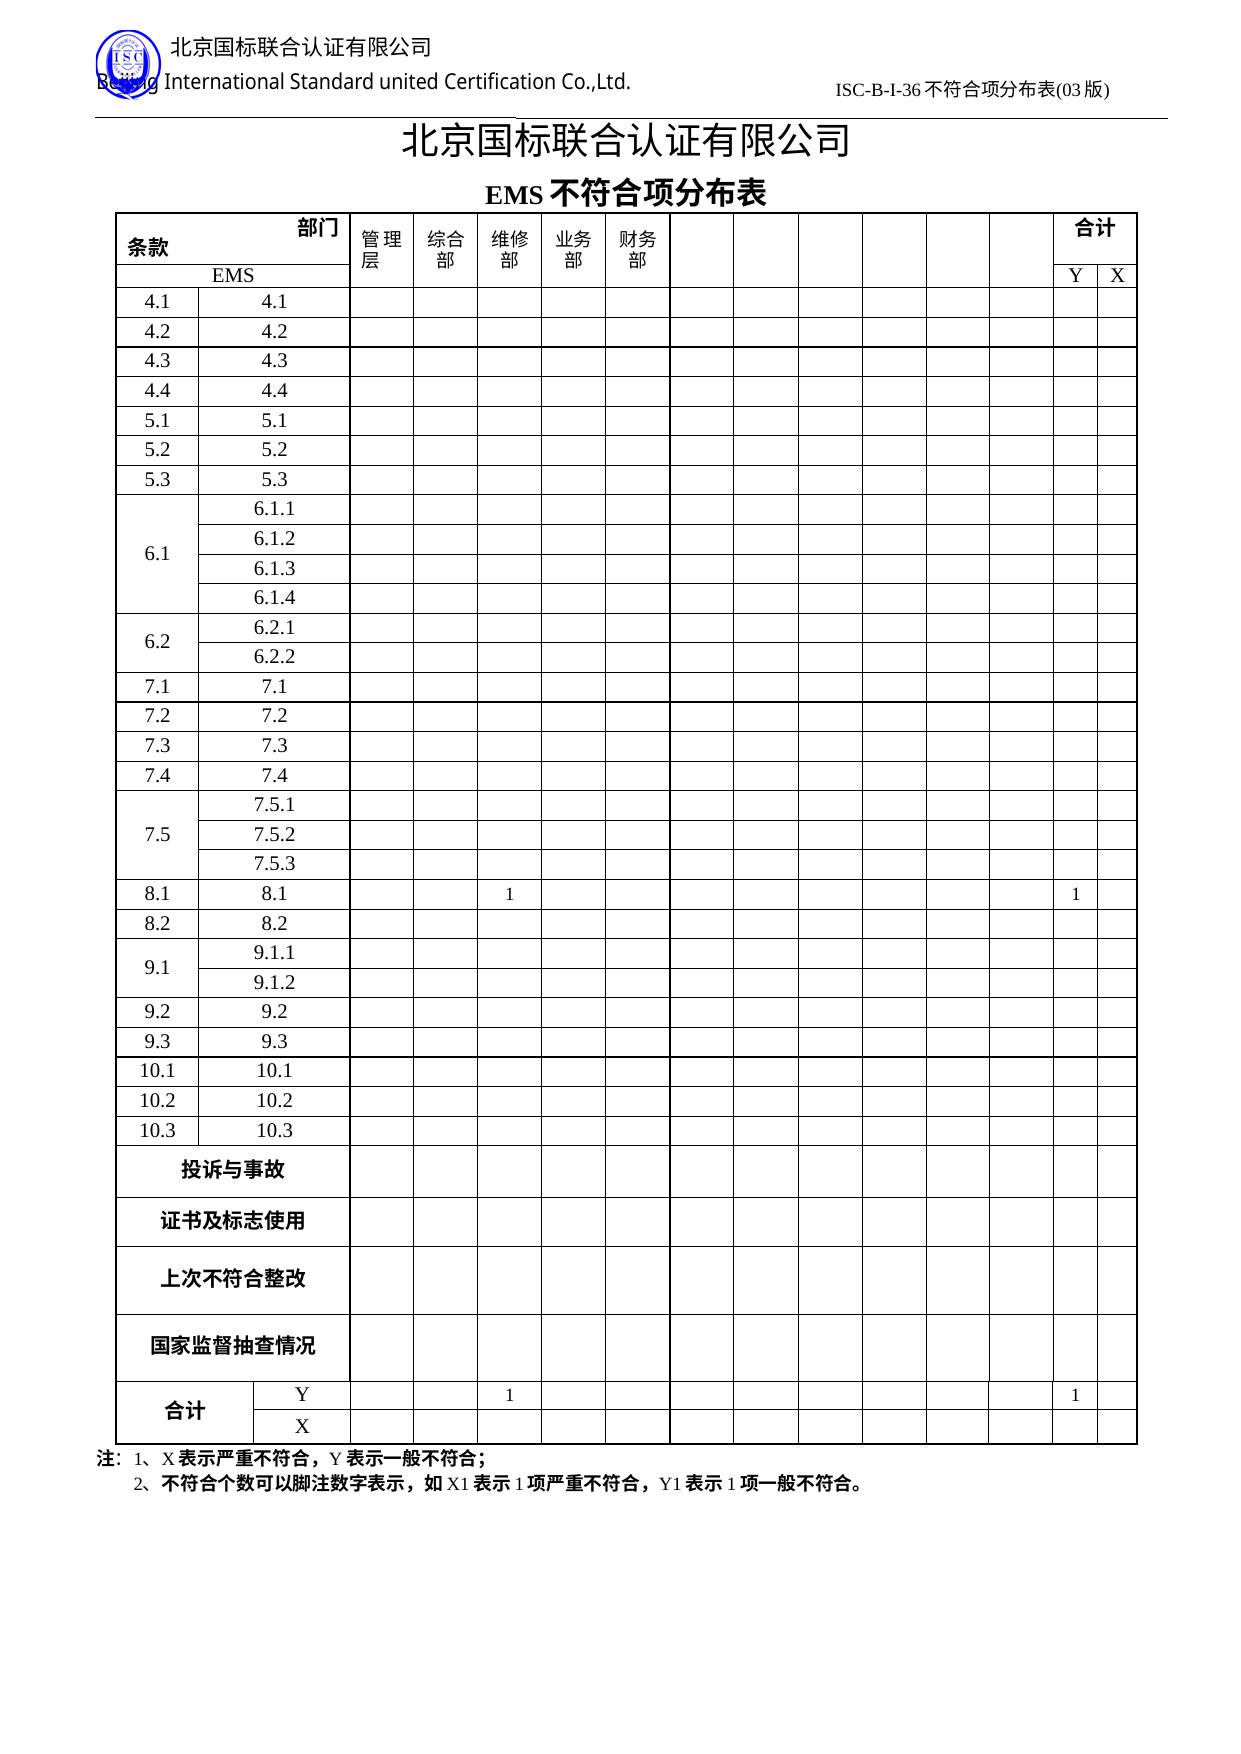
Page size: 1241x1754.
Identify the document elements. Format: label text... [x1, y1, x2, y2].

table_cell [990, 318, 1053, 346]
table_cell [542, 880, 605, 908]
table_cell [799, 555, 862, 583]
table_cell [671, 821, 733, 849]
table_cell [351, 850, 413, 879]
table_cell 1 [478, 880, 541, 908]
table_cell [927, 318, 989, 346]
table_cell [990, 1087, 1053, 1116]
table_cell [1098, 643, 1136, 672]
table_cell 5.2 [117, 436, 198, 465]
table_cell [799, 821, 862, 849]
table_cell [927, 732, 989, 761]
table_cell [351, 939, 413, 968]
table_cell [542, 732, 605, 761]
table_cell [1098, 436, 1136, 465]
table_cell [542, 466, 605, 494]
table_cell [351, 555, 413, 583]
table_cell [606, 732, 669, 761]
table_cell [478, 407, 541, 435]
table_cell [927, 377, 989, 406]
table_cell [414, 436, 477, 465]
table_cell [799, 910, 862, 938]
table_cell [671, 732, 733, 761]
table_cell [1098, 703, 1136, 731]
table_cell [1054, 732, 1097, 761]
table_cell [863, 288, 926, 317]
table_cell [799, 288, 862, 317]
table_cell [799, 880, 862, 908]
table_cell [1098, 762, 1136, 790]
table_cell [734, 762, 798, 790]
table_cell [478, 762, 541, 790]
table_cell [990, 614, 1053, 642]
table_cell [927, 939, 989, 968]
table_cell [990, 939, 1053, 968]
table_cell [799, 348, 862, 376]
table_cell [542, 1198, 605, 1246]
table_cell [351, 614, 413, 642]
table_cell [478, 1028, 541, 1056]
table_cell [734, 703, 798, 731]
table_cell [351, 1087, 413, 1116]
table_cell 4.3 [117, 348, 198, 376]
table_cell [542, 821, 605, 849]
table_cell [671, 791, 733, 820]
table_cell [606, 791, 669, 820]
table_cell 6.2.2 [199, 643, 349, 672]
table_cell [927, 584, 989, 613]
table_cell [863, 791, 926, 820]
table_cell [542, 1146, 605, 1197]
table_cell [542, 1087, 605, 1116]
table_cell [414, 969, 477, 997]
table_header 综合部 [414, 214, 477, 287]
table_cell [990, 555, 1053, 583]
table_cell [990, 466, 1053, 494]
table_cell [671, 288, 733, 317]
table_cell [414, 407, 477, 435]
table_cell [351, 318, 413, 346]
table_cell [1098, 673, 1136, 701]
table_cell 1 [478, 1382, 541, 1409]
table_cell [863, 525, 926, 553]
table_cell [542, 850, 605, 879]
table_cell [734, 939, 798, 968]
table_cell [671, 910, 733, 938]
table_cell [606, 1087, 669, 1116]
table_cell 7.3 [199, 732, 349, 761]
table_cell [927, 1410, 988, 1443]
table_cell [671, 643, 733, 672]
table_cell [863, 762, 926, 790]
table_cell [734, 1146, 798, 1197]
text 2、不符合个数可以脚注数字表示，如X1表示1项严重不符合，Y1表示1项一般不符合。 [96, 1470, 1157, 1495]
table_cell [606, 318, 669, 346]
table_header [863, 214, 926, 287]
table_cell [863, 969, 926, 997]
table_cell [799, 1117, 862, 1145]
table_cell [799, 407, 862, 435]
table_cell [1054, 998, 1097, 1027]
table_cell [927, 1198, 989, 1246]
table_cell [927, 614, 989, 642]
table_cell [863, 1247, 926, 1314]
table_cell 4.1 [199, 288, 349, 317]
table_cell [990, 732, 1053, 761]
table_cell [478, 377, 541, 406]
table_cell [799, 1247, 862, 1314]
table_cell [542, 673, 605, 701]
table_cell [927, 495, 989, 524]
table_cell [863, 643, 926, 672]
table_cell [990, 673, 1053, 701]
table_cell X [1098, 265, 1136, 287]
table_cell [990, 1247, 1053, 1314]
table_cell [606, 348, 669, 376]
table_cell [478, 318, 541, 346]
table_cell [863, 1382, 926, 1409]
table_cell 7.5.3 [199, 850, 349, 879]
table_cell [863, 1058, 926, 1086]
table_cell [1098, 614, 1136, 642]
table_header 合计 [1054, 214, 1136, 264]
table_cell [606, 377, 669, 406]
table_cell [799, 377, 862, 406]
table_cell 6.1.3 [199, 555, 349, 583]
table_cell [990, 584, 1053, 613]
table_cell [414, 348, 477, 376]
table_cell [478, 998, 541, 1027]
table_cell [927, 1028, 989, 1056]
table_cell [606, 1315, 669, 1381]
table_cell [671, 1146, 733, 1197]
table_cell [1098, 910, 1136, 938]
table_cell [414, 466, 477, 494]
table_cell [734, 1315, 798, 1381]
table_cell [1054, 436, 1097, 465]
table_cell 4.4 [199, 377, 349, 406]
table_cell [478, 821, 541, 849]
table_cell [1054, 348, 1097, 376]
table_cell [1098, 821, 1136, 849]
table_cell [863, 555, 926, 583]
table_cell [606, 525, 669, 553]
table_cell 10.1 [199, 1058, 349, 1086]
table_cell [927, 525, 989, 553]
table_cell [734, 880, 798, 908]
table_cell [734, 643, 798, 672]
table_cell 10.3 [199, 1117, 349, 1145]
table_cell [990, 643, 1053, 672]
table_cell [863, 1028, 926, 1056]
table_cell [542, 436, 605, 465]
table_cell [671, 1382, 733, 1409]
table_cell [478, 673, 541, 701]
table_cell [542, 762, 605, 790]
table_cell [927, 762, 989, 790]
table_cell [799, 998, 862, 1027]
table_cell [414, 555, 477, 583]
table_cell [414, 525, 477, 553]
table_cell [606, 495, 669, 524]
table_cell [734, 525, 798, 553]
text EMS不符合项分布表 [96, 174, 1157, 212]
table_cell 8.2 [199, 910, 349, 938]
table_cell [863, 407, 926, 435]
table_header [990, 214, 1053, 287]
table_cell [799, 762, 862, 790]
table_cell [606, 1382, 669, 1409]
table_cell [990, 407, 1053, 435]
table_cell [414, 1247, 477, 1314]
table_cell [1054, 288, 1097, 317]
text 注：1、X表示严重不符合，Y表示一般不符合； [96, 1445, 1157, 1470]
table_cell [734, 1117, 798, 1145]
table_cell [1054, 407, 1097, 435]
table_cell [734, 821, 798, 849]
table_cell [606, 762, 669, 790]
table_cell [863, 466, 926, 494]
table_cell [799, 1058, 862, 1086]
table_cell 6.1 [117, 495, 198, 613]
table_cell [542, 1058, 605, 1086]
table_cell [1098, 495, 1136, 524]
table_cell [863, 1410, 926, 1443]
table_cell [351, 1058, 413, 1086]
table_cell [478, 643, 541, 672]
table_cell [1098, 939, 1136, 968]
table_cell [414, 1117, 477, 1145]
table_cell [734, 495, 798, 524]
table_cell [863, 998, 926, 1027]
table_cell [351, 1028, 413, 1056]
table_cell [927, 850, 989, 879]
table_cell 7.5.1 [199, 791, 349, 820]
table_cell [671, 703, 733, 731]
table_cell [1098, 1117, 1136, 1145]
table_cell [863, 1146, 926, 1197]
table_cell [990, 998, 1053, 1027]
table_cell [414, 910, 477, 938]
table_cell [863, 1117, 926, 1145]
table_cell [542, 1382, 605, 1409]
table_cell [927, 1117, 989, 1145]
table_cell [351, 495, 413, 524]
table_cell [990, 348, 1053, 376]
table_cell [1053, 1410, 1097, 1443]
table_cell [606, 1146, 669, 1197]
table_cell 4.3 [199, 348, 349, 376]
table_cell [799, 969, 862, 997]
table_cell [863, 1198, 926, 1246]
table_cell [1054, 377, 1097, 406]
table_cell 5.3 [117, 466, 198, 494]
table_cell [671, 1247, 733, 1314]
table_cell [478, 1146, 541, 1197]
table_cell [1054, 1146, 1097, 1197]
table_header 财务部 [606, 214, 669, 287]
table_cell [606, 1117, 669, 1145]
table_header [927, 214, 989, 287]
table_cell [414, 850, 477, 879]
table_cell [799, 1028, 862, 1056]
table_cell [542, 555, 605, 583]
table_cell 7.1 [199, 673, 349, 701]
table_cell [671, 614, 733, 642]
table_cell [606, 1410, 669, 1443]
table_cell [799, 850, 862, 879]
table_cell [542, 318, 605, 346]
table_cell [734, 732, 798, 761]
table_cell [671, 1198, 733, 1246]
table_cell [478, 1410, 541, 1443]
table_cell [606, 466, 669, 494]
table_cell [799, 643, 862, 672]
table_cell [542, 1117, 605, 1145]
table_cell [1054, 614, 1097, 642]
table_cell [990, 1117, 1053, 1145]
table_cell [927, 1146, 989, 1197]
table_cell X [254, 1410, 350, 1443]
table_cell [414, 288, 477, 317]
table_cell [414, 762, 477, 790]
table_cell 5.3 [199, 466, 349, 494]
table_cell [351, 1382, 413, 1409]
table_cell [799, 1315, 862, 1381]
table_cell [478, 910, 541, 938]
table_cell [863, 910, 926, 938]
table_cell [478, 436, 541, 465]
table_cell [927, 998, 989, 1027]
table_cell 1 [1053, 1382, 1097, 1409]
table_cell [734, 348, 798, 376]
table_cell [542, 643, 605, 672]
table_cell [990, 1028, 1053, 1056]
table_cell 6.1.2 [199, 525, 349, 553]
table_cell [734, 318, 798, 346]
table_cell [542, 998, 605, 1027]
table_cell [542, 1247, 605, 1314]
table_cell [671, 1410, 733, 1443]
table_cell 6.2.1 [199, 614, 349, 642]
table_cell [1098, 288, 1136, 317]
table_cell [863, 1315, 926, 1381]
picture [95, 30, 163, 99]
table_cell [414, 614, 477, 642]
table_cell [351, 969, 413, 997]
table_cell [606, 821, 669, 849]
table_cell [542, 584, 605, 613]
table_cell [1054, 555, 1097, 583]
table_cell [478, 1198, 541, 1246]
table_cell [671, 318, 733, 346]
table_cell [414, 643, 477, 672]
table_cell [351, 1315, 413, 1381]
table_cell [1054, 910, 1097, 938]
table_cell [1054, 850, 1097, 879]
table_cell [606, 1058, 669, 1086]
table_cell [542, 703, 605, 731]
table_cell [734, 910, 798, 938]
table_cell [351, 1410, 413, 1443]
table_cell [478, 732, 541, 761]
table_cell [478, 584, 541, 613]
table_cell [1054, 821, 1097, 849]
table_cell [799, 614, 862, 642]
table_cell [671, 998, 733, 1027]
table_cell [1098, 850, 1136, 879]
table_cell 5.2 [199, 436, 349, 465]
table_cell [351, 407, 413, 435]
table_cell [1054, 1198, 1097, 1246]
table_header [799, 214, 862, 287]
table_header [671, 214, 733, 287]
table_cell [606, 584, 669, 613]
table_cell [414, 880, 477, 908]
table_cell [414, 732, 477, 761]
table_cell 8.2 [117, 910, 198, 938]
table_cell [799, 525, 862, 553]
table_cell [927, 407, 989, 435]
table_cell [1098, 998, 1136, 1027]
table_cell [351, 880, 413, 908]
table_cell 4.2 [117, 318, 198, 346]
table_cell 7.4 [117, 762, 198, 790]
table_header 部门 条款 [117, 214, 349, 264]
table_cell [542, 377, 605, 406]
table_cell [1098, 1382, 1136, 1409]
table_cell [989, 1410, 1052, 1443]
table_cell [542, 525, 605, 553]
table_cell [927, 555, 989, 583]
table_cell [990, 703, 1053, 731]
table_cell [606, 850, 669, 879]
table_cell 8.1 [117, 880, 198, 908]
table_cell [351, 732, 413, 761]
table_header 维修部 [478, 214, 541, 287]
table_cell [542, 348, 605, 376]
table_cell [799, 1087, 862, 1116]
table_cell [671, 1087, 733, 1116]
table_cell [734, 614, 798, 642]
table_cell [671, 555, 733, 583]
table_cell 投诉与事故 [117, 1146, 349, 1197]
table_cell [606, 1247, 669, 1314]
table_cell [414, 791, 477, 820]
table_cell [478, 525, 541, 553]
table_cell [1054, 969, 1097, 997]
table_cell [990, 377, 1053, 406]
table_cell [414, 584, 477, 613]
table_cell [671, 1315, 733, 1381]
table_cell 7.3 [117, 732, 198, 761]
table_cell [542, 969, 605, 997]
table_cell [414, 1382, 477, 1409]
table_cell 4.4 [117, 377, 198, 406]
table_cell [1098, 407, 1136, 435]
table_cell [478, 939, 541, 968]
table_cell 5.1 [199, 407, 349, 435]
table_cell [351, 762, 413, 790]
table_cell [799, 436, 862, 465]
table_cell [1054, 1058, 1097, 1086]
table_cell [734, 407, 798, 435]
table_cell [671, 466, 733, 494]
table_cell [351, 1198, 413, 1246]
table_cell [863, 850, 926, 879]
table_cell [414, 1315, 477, 1381]
table_cell [542, 791, 605, 820]
table_cell 证书及标志使用 [117, 1198, 349, 1246]
table_cell [799, 1410, 862, 1443]
table_cell [799, 1146, 862, 1197]
table_cell [927, 969, 989, 997]
table_cell [1054, 1117, 1097, 1145]
table_cell 7.4 [199, 762, 349, 790]
table_cell [734, 555, 798, 583]
table_cell [990, 910, 1053, 938]
text 北京国标联合认证有限公司 [96, 124, 1157, 162]
table_cell [927, 348, 989, 376]
table_cell [671, 525, 733, 553]
table_cell [606, 436, 669, 465]
table_cell [606, 1028, 669, 1056]
table_cell [414, 998, 477, 1027]
table_cell [351, 288, 413, 317]
table_cell [478, 348, 541, 376]
table_cell [351, 910, 413, 938]
table_cell [927, 791, 989, 820]
table_cell [990, 1058, 1053, 1086]
table_cell [863, 584, 926, 613]
table_cell [1098, 348, 1136, 376]
table_cell [927, 821, 989, 849]
table_cell 合计 [117, 1382, 253, 1443]
table_cell [542, 614, 605, 642]
table_cell [799, 791, 862, 820]
table_cell 4.1 [117, 288, 198, 317]
table_cell [351, 1247, 413, 1314]
table_cell [414, 1410, 477, 1443]
table_cell [927, 436, 989, 465]
table_cell [1054, 762, 1097, 790]
table_cell [478, 703, 541, 731]
table_cell [734, 377, 798, 406]
table_cell 上次不符合整改 [117, 1247, 349, 1314]
table_header 管理层 [351, 214, 413, 287]
table_cell [478, 1058, 541, 1086]
table_cell [542, 939, 605, 968]
table_cell 1 [1054, 880, 1097, 908]
table_cell [671, 495, 733, 524]
table_cell [1098, 1087, 1136, 1116]
table_cell [1098, 584, 1136, 613]
table_cell [927, 673, 989, 701]
table_cell [478, 614, 541, 642]
table_cell 9.1.1 [199, 939, 349, 968]
table_cell 7.2 [117, 703, 198, 731]
table_cell [542, 1028, 605, 1056]
table_cell [1098, 525, 1136, 553]
table_cell [542, 1410, 605, 1443]
table_cell [606, 703, 669, 731]
table_cell [414, 1198, 477, 1246]
table_cell [734, 466, 798, 494]
table_cell [671, 969, 733, 997]
table_cell [606, 614, 669, 642]
table_cell [351, 1146, 413, 1197]
table_cell 9.2 [199, 998, 349, 1027]
table_cell [990, 436, 1053, 465]
table_cell [990, 1198, 1053, 1246]
table_cell [606, 673, 669, 701]
table_cell [1098, 969, 1136, 997]
table_cell [863, 1087, 926, 1116]
table_cell [927, 1058, 989, 1086]
table_cell [734, 1058, 798, 1086]
table_cell [478, 969, 541, 997]
table_cell [351, 673, 413, 701]
table_cell [734, 584, 798, 613]
table_cell [671, 880, 733, 908]
table_cell [671, 377, 733, 406]
table_cell [414, 1058, 477, 1086]
table_cell [1054, 673, 1097, 701]
table_cell [671, 673, 733, 701]
table_cell [734, 436, 798, 465]
table_cell [478, 466, 541, 494]
table_cell [799, 584, 862, 613]
table_cell [799, 703, 862, 731]
table_cell [478, 555, 541, 583]
table_cell [990, 288, 1053, 317]
table_cell [351, 377, 413, 406]
table_cell [351, 703, 413, 731]
table_cell [1098, 1058, 1136, 1086]
table_cell [990, 1146, 1053, 1197]
table_cell [990, 880, 1053, 908]
table_cell [542, 407, 605, 435]
table_cell [606, 1198, 669, 1246]
table_cell [351, 643, 413, 672]
table_cell [671, 584, 733, 613]
table_cell [1098, 1146, 1136, 1197]
table_cell [478, 1117, 541, 1145]
table_cell [414, 673, 477, 701]
table_cell [863, 614, 926, 642]
table_cell [863, 318, 926, 346]
table_cell Y [1054, 265, 1097, 287]
table_cell [606, 407, 669, 435]
table_cell [606, 969, 669, 997]
table_cell [1098, 555, 1136, 583]
table_cell [1054, 643, 1097, 672]
table_cell [671, 1058, 733, 1086]
table_cell [990, 495, 1053, 524]
table_cell [734, 850, 798, 879]
table_cell 10.2 [199, 1087, 349, 1116]
table_cell [799, 939, 862, 968]
table_cell [799, 318, 862, 346]
table_cell [863, 673, 926, 701]
table_cell [606, 288, 669, 317]
table_cell [1054, 1087, 1097, 1116]
table_cell [414, 1146, 477, 1197]
table_cell [1098, 1315, 1136, 1381]
table_cell [734, 1410, 798, 1443]
table_cell [478, 850, 541, 879]
table_cell [414, 703, 477, 731]
table_cell [990, 1315, 1053, 1381]
table_cell [990, 969, 1053, 997]
table_cell [351, 791, 413, 820]
table_cell [989, 1382, 1052, 1409]
table_cell [990, 791, 1053, 820]
table_cell [414, 821, 477, 849]
table_cell [863, 939, 926, 968]
table_cell [990, 850, 1053, 879]
table_cell [671, 850, 733, 879]
table_cell [1054, 791, 1097, 820]
table_cell [799, 732, 862, 761]
table_cell [671, 939, 733, 968]
table_cell [414, 1087, 477, 1116]
table_cell [1054, 495, 1097, 524]
table_header [734, 214, 798, 287]
table_cell [351, 348, 413, 376]
table_cell [1098, 1198, 1136, 1246]
table_cell [799, 466, 862, 494]
table_cell [1054, 1028, 1097, 1056]
table_cell [478, 791, 541, 820]
table_cell 6.2 [117, 614, 198, 672]
table_cell [542, 495, 605, 524]
table_cell [990, 821, 1053, 849]
table_cell [927, 880, 989, 908]
table_cell [990, 762, 1053, 790]
table_cell [927, 1315, 989, 1381]
table_cell [863, 495, 926, 524]
table_cell [1054, 466, 1097, 494]
table_cell [414, 939, 477, 968]
table_cell [414, 1028, 477, 1056]
table_cell [671, 762, 733, 790]
table_cell [1098, 880, 1136, 908]
table_cell [1054, 1315, 1097, 1381]
table_cell [734, 969, 798, 997]
table_cell [542, 910, 605, 938]
table_cell [1054, 939, 1097, 968]
table_cell [671, 436, 733, 465]
table_cell Y [254, 1382, 350, 1409]
table_cell [863, 880, 926, 908]
table_cell [927, 288, 989, 317]
table_cell [542, 288, 605, 317]
table_cell [414, 377, 477, 406]
table_cell [863, 348, 926, 376]
table_cell [1098, 1028, 1136, 1056]
table_cell [1054, 318, 1097, 346]
table_cell [927, 466, 989, 494]
table_cell [606, 939, 669, 968]
table_cell [863, 436, 926, 465]
table_cell [1054, 1247, 1097, 1314]
table_cell [478, 288, 541, 317]
table_cell [606, 880, 669, 908]
table_cell 7.1 [117, 673, 198, 701]
table_cell [990, 525, 1053, 553]
table_cell [734, 1382, 798, 1409]
table_cell 4.2 [199, 318, 349, 346]
table_cell [734, 673, 798, 701]
table_cell [351, 525, 413, 553]
table_cell [1098, 1247, 1136, 1314]
table_cell 9.1 [117, 939, 198, 997]
table_cell 7.5 [117, 791, 198, 879]
table_cell [734, 791, 798, 820]
table_cell [1098, 318, 1136, 346]
table_cell [542, 1315, 605, 1381]
table_cell [927, 643, 989, 672]
table_cell [606, 910, 669, 938]
table_cell [1098, 732, 1136, 761]
table_cell [351, 1117, 413, 1145]
table_cell [863, 377, 926, 406]
table_cell 7.5.2 [199, 821, 349, 849]
table_cell 9.2 [117, 998, 198, 1027]
table_cell [351, 436, 413, 465]
table_cell [799, 1382, 862, 1409]
table_cell [351, 998, 413, 1027]
table_cell [351, 821, 413, 849]
table_cell [734, 1198, 798, 1246]
table_cell [799, 1198, 862, 1246]
table_cell 6.1.1 [199, 495, 349, 524]
table_cell EMS [117, 265, 349, 287]
table_cell [927, 1382, 988, 1409]
table_cell [1098, 466, 1136, 494]
table_cell [351, 466, 413, 494]
table_cell [478, 495, 541, 524]
table_cell [606, 998, 669, 1027]
table_cell [606, 555, 669, 583]
table_cell [734, 1247, 798, 1314]
table_cell [1054, 584, 1097, 613]
table_cell 10.2 [117, 1087, 198, 1116]
table_cell [478, 1087, 541, 1116]
table_cell [671, 407, 733, 435]
table_cell [799, 495, 862, 524]
table_cell 10.3 [117, 1117, 198, 1145]
table_cell [863, 703, 926, 731]
table_cell [1054, 703, 1097, 731]
table_cell [414, 318, 477, 346]
table_cell 10.1 [117, 1058, 198, 1086]
table_cell [734, 1028, 798, 1056]
table_cell [863, 821, 926, 849]
table_cell [478, 1315, 541, 1381]
table_cell 7.2 [199, 703, 349, 731]
table_cell [351, 584, 413, 613]
table_header 业务部 [542, 214, 605, 287]
table_cell [863, 732, 926, 761]
table_cell 9.3 [199, 1028, 349, 1056]
table_cell [927, 703, 989, 731]
table_cell 9.1.2 [199, 969, 349, 997]
table_cell 8.1 [199, 880, 349, 908]
table_cell 9.3 [117, 1028, 198, 1056]
table_cell [1054, 525, 1097, 553]
table_cell [927, 1247, 989, 1314]
table_cell [1098, 377, 1136, 406]
table_cell [927, 1087, 989, 1116]
table_cell [734, 998, 798, 1027]
table_cell 6.1.4 [199, 584, 349, 613]
table_cell [606, 643, 669, 672]
table_cell [734, 1087, 798, 1116]
table_cell [414, 495, 477, 524]
table_cell [671, 1028, 733, 1056]
table_cell [671, 348, 733, 376]
table_cell [671, 1117, 733, 1145]
table_cell [1098, 1410, 1136, 1443]
table_cell [478, 1247, 541, 1314]
table_cell 5.1 [117, 407, 198, 435]
table_cell [1098, 791, 1136, 820]
table_cell 国家监督抽查情况 [117, 1315, 349, 1381]
table_cell [734, 288, 798, 317]
table_cell [799, 673, 862, 701]
table_cell [927, 910, 989, 938]
